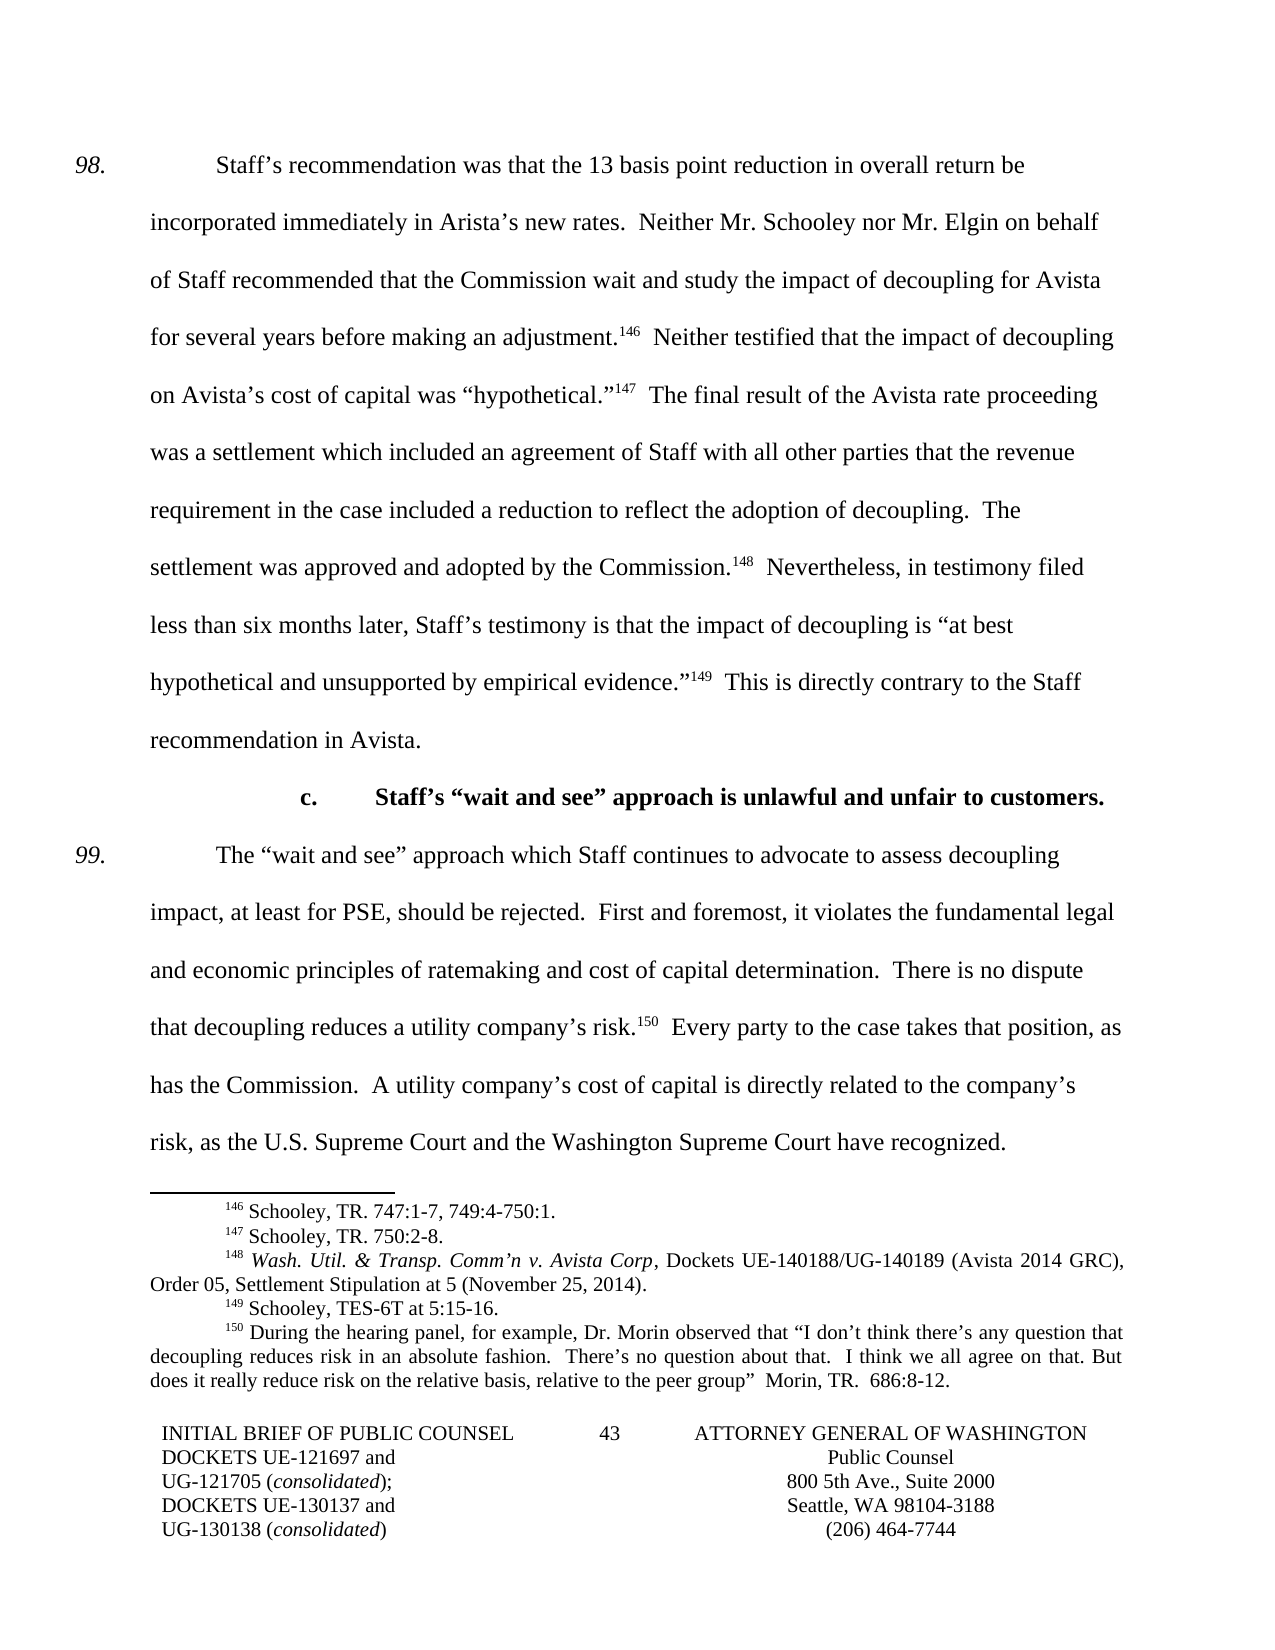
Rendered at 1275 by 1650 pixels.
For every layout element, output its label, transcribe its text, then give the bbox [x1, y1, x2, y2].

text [75, 840, 1125, 1156]
text Staff’s recommendation was that the 13 basis point reduction in overall return be incorporated immediately in Arista’s new rates. Neither Mr. Schooley nor Mr. Elgin on behalf of Staff recommended that the Commission wait and study the impact of decoupling for Avista for several years before making an adjustment. Neither testified that the impact of decoupling on Avista’s cost of capital was “hypothetical.” The final result of the Avista rate proceeding was a settlement which included an agreement of Staff with all other parties that the revenue requirement in the case included a reduction to reflect the adoption of decoupling. The settlement was approved and adopted by the Commission. Nevertheless, in testimony filed less than six months later, Staff’s testimony is that the impact of decoupling is “at best hypothetical and unsupported by empirical evidence.” This is directly contrary to the Staff recommendation in Avista. [75, 150, 1125, 754]
subtitle Staff’s “wait and see” approach is unlawful and unfair to customers. [300, 782, 1125, 811]
